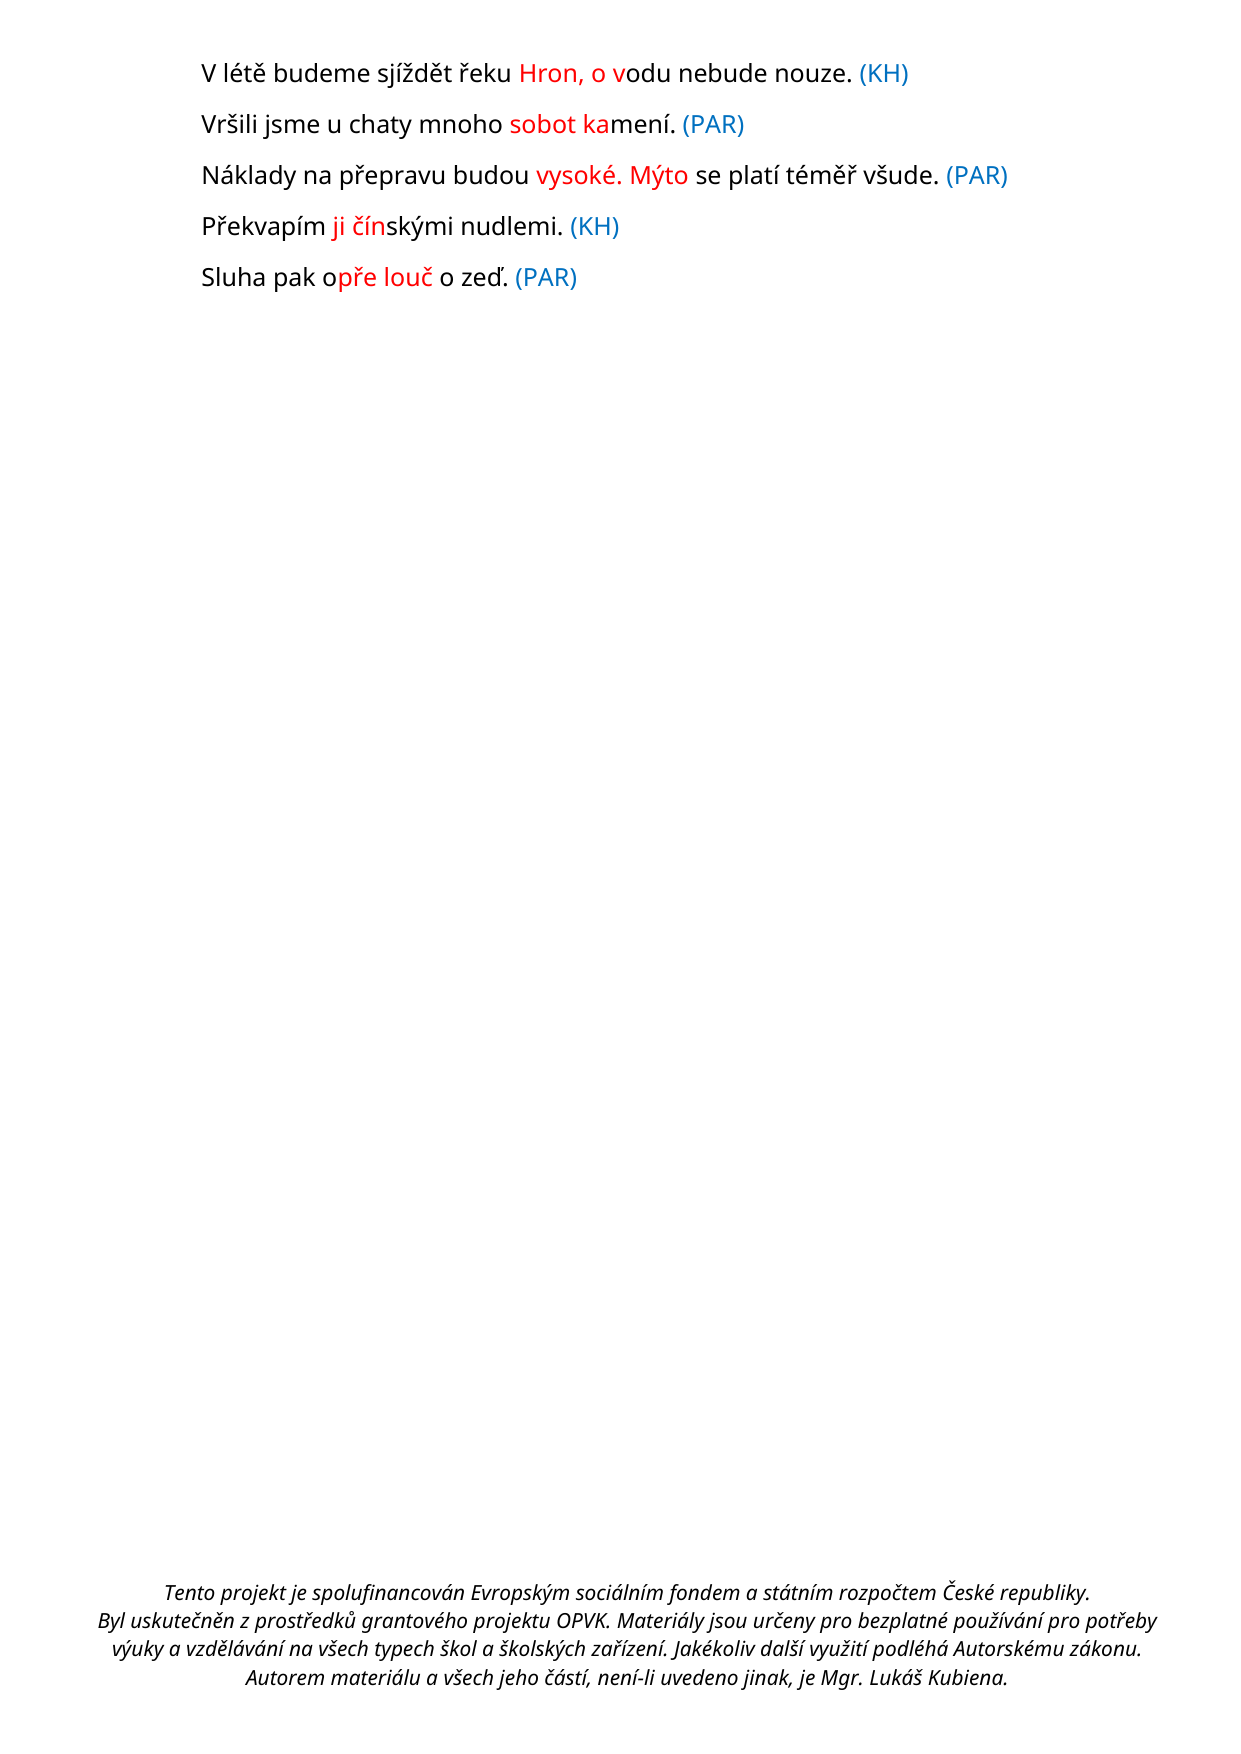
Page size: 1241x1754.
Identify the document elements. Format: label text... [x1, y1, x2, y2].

text Překvapím ji čínskými nudlemi. (KH) [201, 208, 1167, 242]
text Vršili jsme u chaty mnoho sobot kamení. (PAR) [201, 106, 1167, 140]
text Náklady na přepravu budou vysoké. Mýto se platí téměř všude. (PAR) [201, 157, 1167, 191]
text Sluha pak opře louč o zeď. (PAR) [201, 259, 1167, 293]
text V létě budeme sjíždět řeku Hron, o vodu nebude nouze. (KH) [201, 55, 1167, 89]
